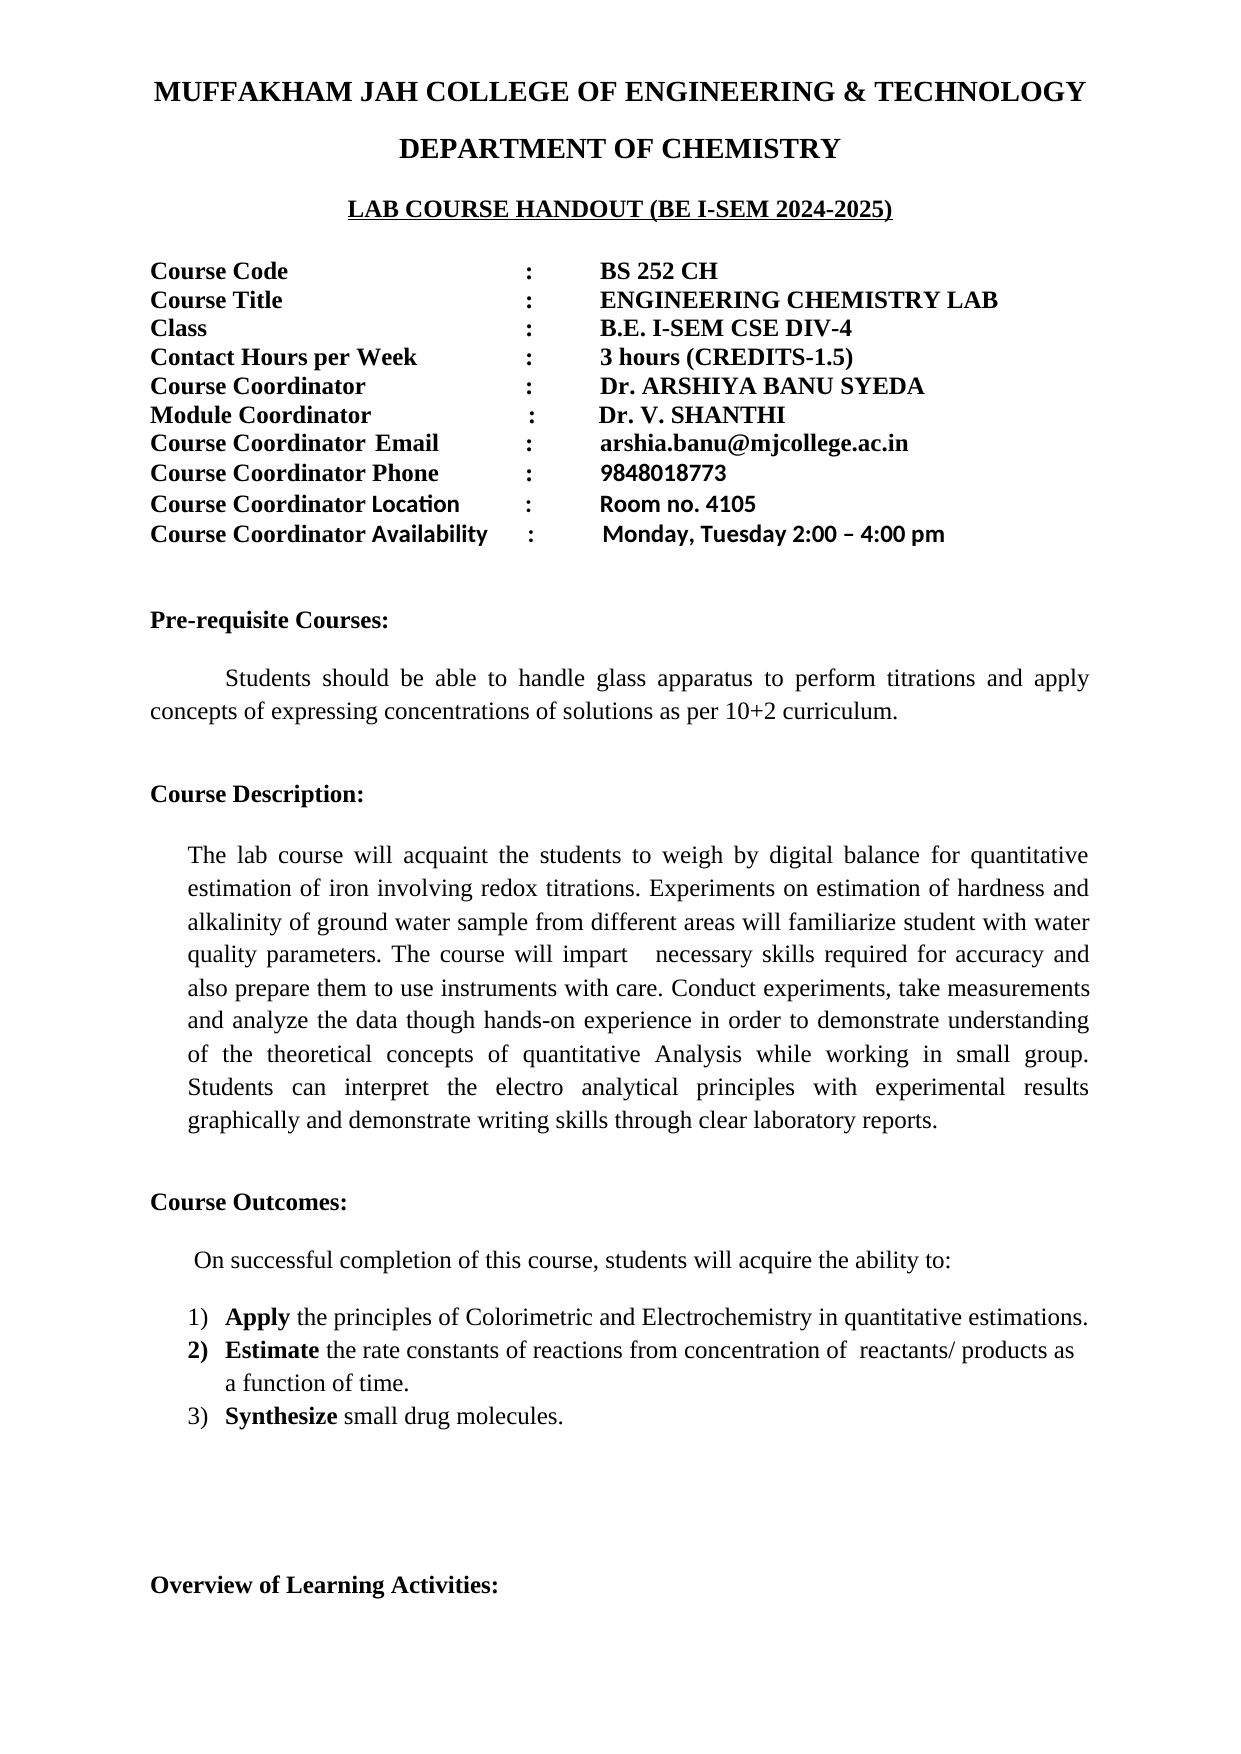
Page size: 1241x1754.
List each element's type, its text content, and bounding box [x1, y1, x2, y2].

text Module Coordinator : Dr. V. SHANTHI [150, 400, 1090, 428]
text LAB COURSE HANDOUT (BE I-SEM 2024-2025) [150, 194, 1090, 222]
text Pre-requisite Courses: [150, 606, 1090, 634]
text Contact Hours per Week : 3 hours (CREDITS-1.5) [150, 342, 1090, 371]
text Course Coordinator Location : Room no. 4105 [150, 488, 1090, 518]
text MUFFAKHAM JAH COLLEGE OF ENGINEERING & TECHNOLOGY [150, 74, 1090, 107]
text On successful completion of this course, students will acquire the ability to: [150, 1245, 1090, 1273]
text Overview of Learning Activities: [150, 1570, 1090, 1599]
text Course Coordinator Availability : Monday, Tuesday 2:00 – 4:00 pm [150, 518, 1090, 549]
text Course Coordinator Phone : 9848018773 [150, 457, 1090, 488]
list Apply the principles of Colorimetric and Electrochemistry in quantitative estimations. [187, 1302, 1090, 1331]
text Course Outcomes: [150, 1187, 1090, 1216]
text Course Description: [150, 779, 1090, 807]
list The lab course will acquaint the students to weigh by digital balance for quantitative estimation of iron involving redox titrations. Experiments on estimation of hardness and alkalinity of ground water sample from different areas will familiarize student with water quality parameters. The course will impart necessary skills required for accuracy and also prepare them to use instruments with care. Conduct experiments, take measurements and analyze the data though hands-on experience in order to demonstrate understanding of the theoretical concepts of quantitative Analysis while working in small group. Students can interpret the electro analytical principles with experimental results graphically and demonstrate writing skills through clear laboratory reports. [187, 841, 1090, 1133]
text DEPARTMENT OF CHEMISTRY [150, 131, 1090, 165]
text Class : B.E. I-SEM CSE DIV-4 [150, 313, 1090, 342]
text Course Coordinator Email : arshia.banu@mjcollege.ac.in [150, 428, 1090, 457]
text Course Coordinator : Dr. ARSHIYA BANU SYEDA [150, 371, 1090, 400]
text Students should be able to handle glass apparatus to perform titrations and apply concepts of expressing concentrations of solutions as per 10+2 curriculum. [150, 663, 1090, 725]
text Course Title : ENGINEERING CHEMISTRY LAB [150, 285, 1090, 313]
list Synthesize small drug molecules. [187, 1401, 1090, 1430]
list Estimate the rate constants of reactions from concentration of reactants/ products as a function of time. [187, 1335, 1090, 1397]
text Course Code : BS 252 CH [150, 256, 1090, 285]
